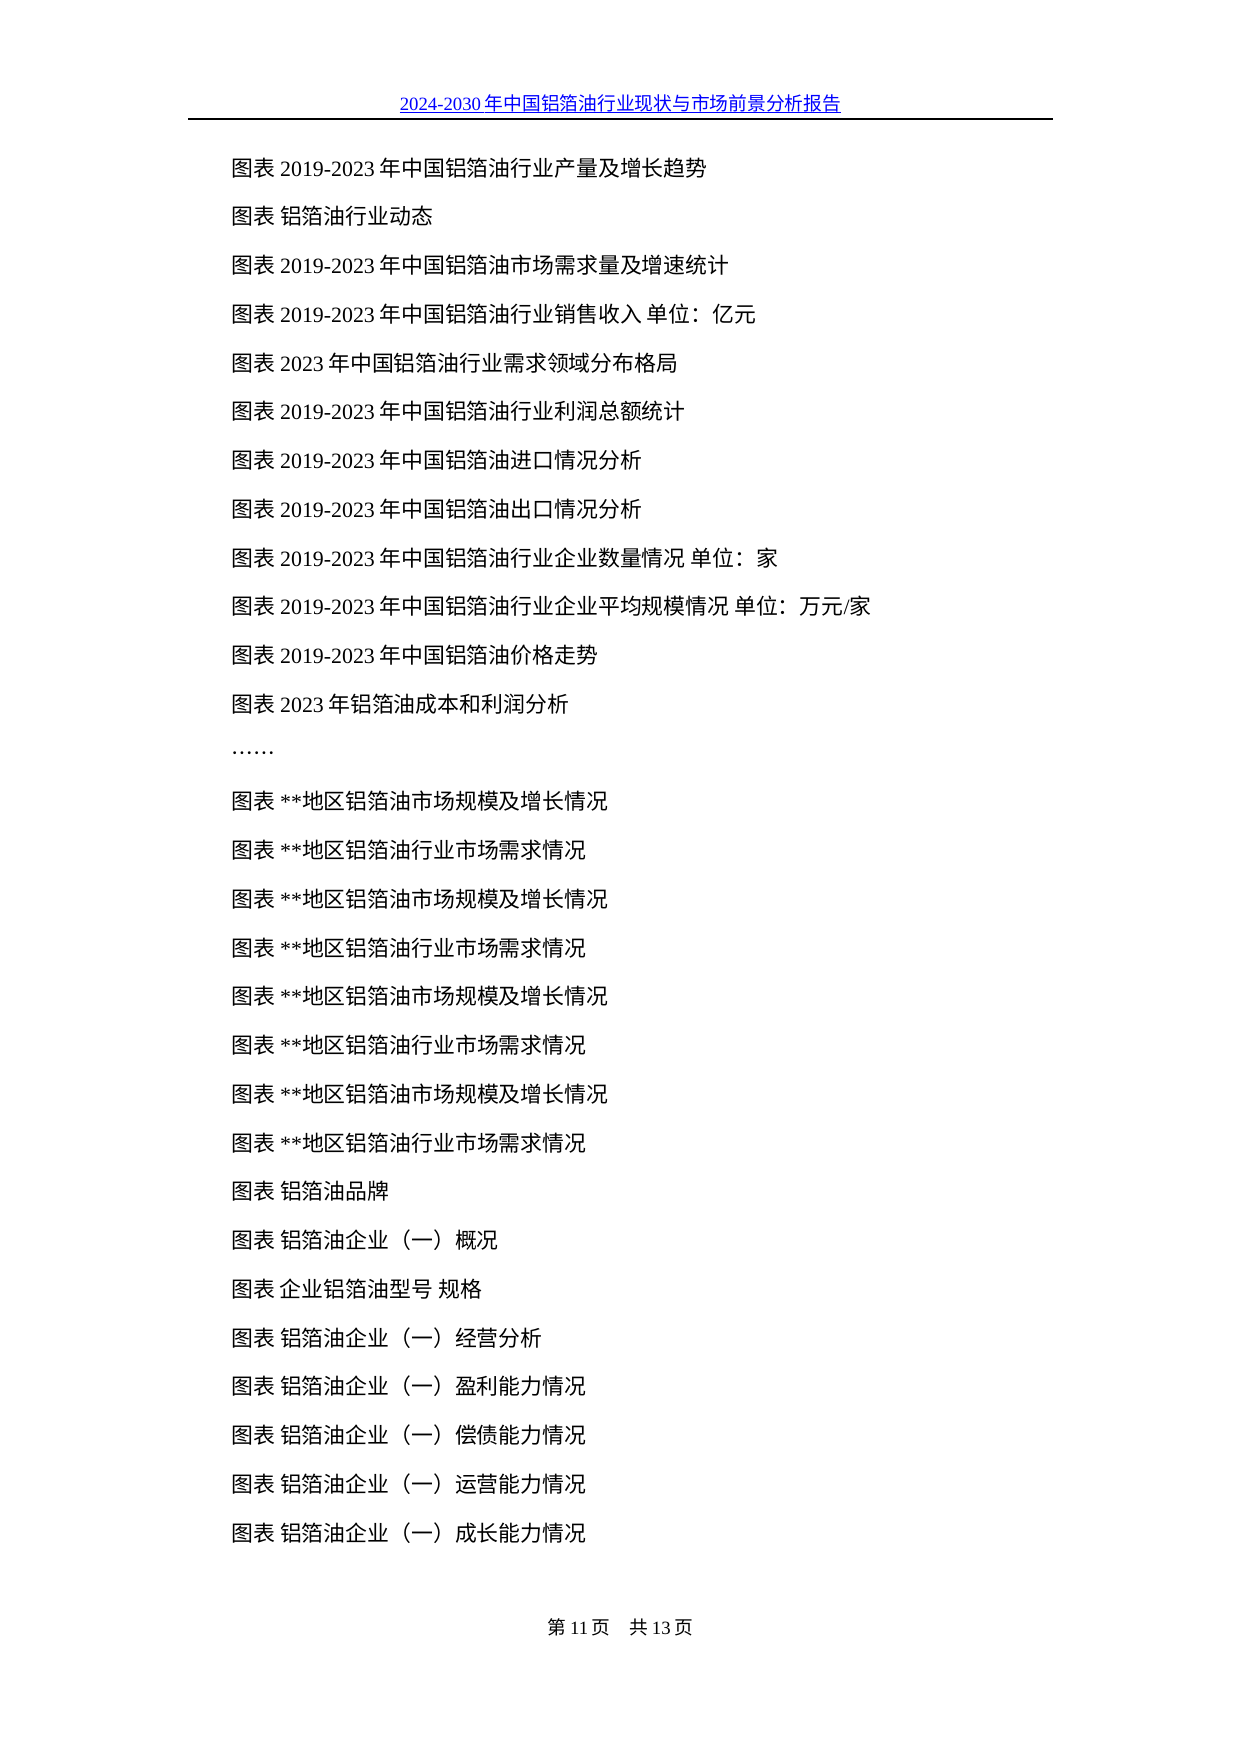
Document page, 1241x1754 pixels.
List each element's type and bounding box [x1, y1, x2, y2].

text [187, 150, 1053, 1548]
